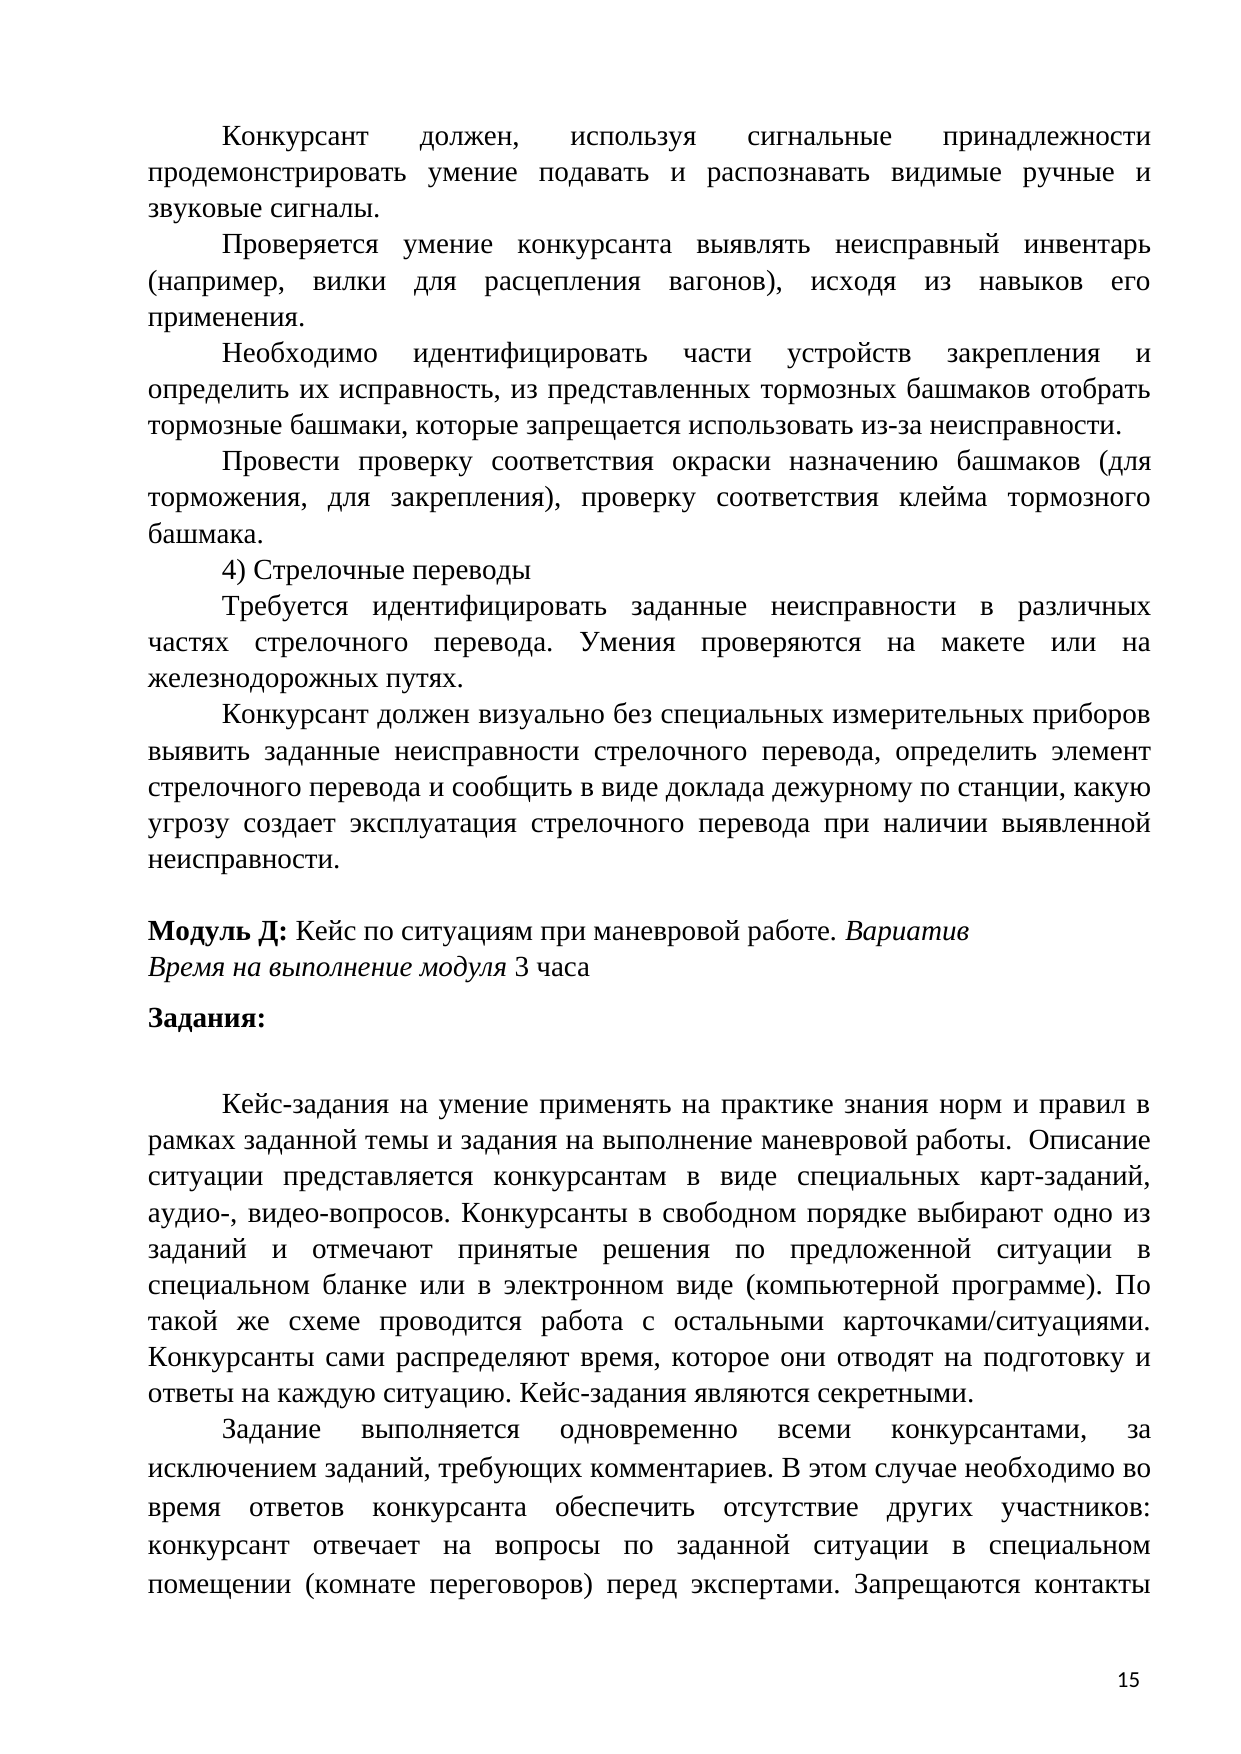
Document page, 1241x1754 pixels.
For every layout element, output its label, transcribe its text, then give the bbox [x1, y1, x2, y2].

text Проверяется умение конкурсанта выявлять неисправный инвентарь (например, вилки для расцепления вагонов), исходя из навыков его применения. [148, 227, 1152, 332]
text Задания: [148, 1000, 1152, 1033]
text Конкурсант должен, используя сигнальные принадлежности продемонстрировать умение подавать и распознавать видимые ручные и звуковые сигналы. [148, 118, 1152, 224]
text Кейс-задания на умение применять на практике знания норм и правил в рамках заданной темы и задания на выполнение маневровой работы. Описание ситуации представляется конкурсантам в виде специальных карт-заданий, аудио-, видео-вопросов. Конкурсанты в свободном порядке выбирают одно из заданий и отмечают принятые решения по предложенной ситуации в специальном бланке или в электронном виде (компьютерной программе). По такой же схеме проводится работа с остальными карточками/ситуациями. Конкурсанты сами распределяют время, которое они отводят на подготовку и ответы на каждую ситуацию. Кейс-задания являются секретными. [148, 1086, 1152, 1409]
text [148, 1412, 1152, 1599]
text Провести проверку соответствия окраски назначению башмаков (для торможения, для закрепления), проверку соответствия клейма тормозного башмака. [148, 443, 1152, 549]
text Необходимо идентифицировать части устройств закрепления и определить их исправность, из представленных тормозных башмаков отобрать тормозные башмаки, которые запрещается использовать из-за неисправности. [148, 335, 1152, 441]
text Требуется идентифицировать заданные неисправности в различных частях стрелочного перевода. Умения проверяются на макете или на железнодорожных путях. [148, 588, 1152, 694]
text 4) Стрелочные переводы [148, 552, 1152, 585]
text Конкурсант должен визуально без специальных измерительных приборов выявить заданные неисправности стрелочного перевода, определить элемент стрелочного перевода и сообщить в виде доклада дежурному по станции, какую угрозу создает эксплуатация стрелочного перевода при наличии выявленной неисправности. [148, 696, 1152, 874]
text Время на выполнение модуля 3 часа [148, 949, 1152, 983]
text Модуль Д: Кейс по ситуациям при маневровой работе. Вариатив [148, 913, 1152, 947]
